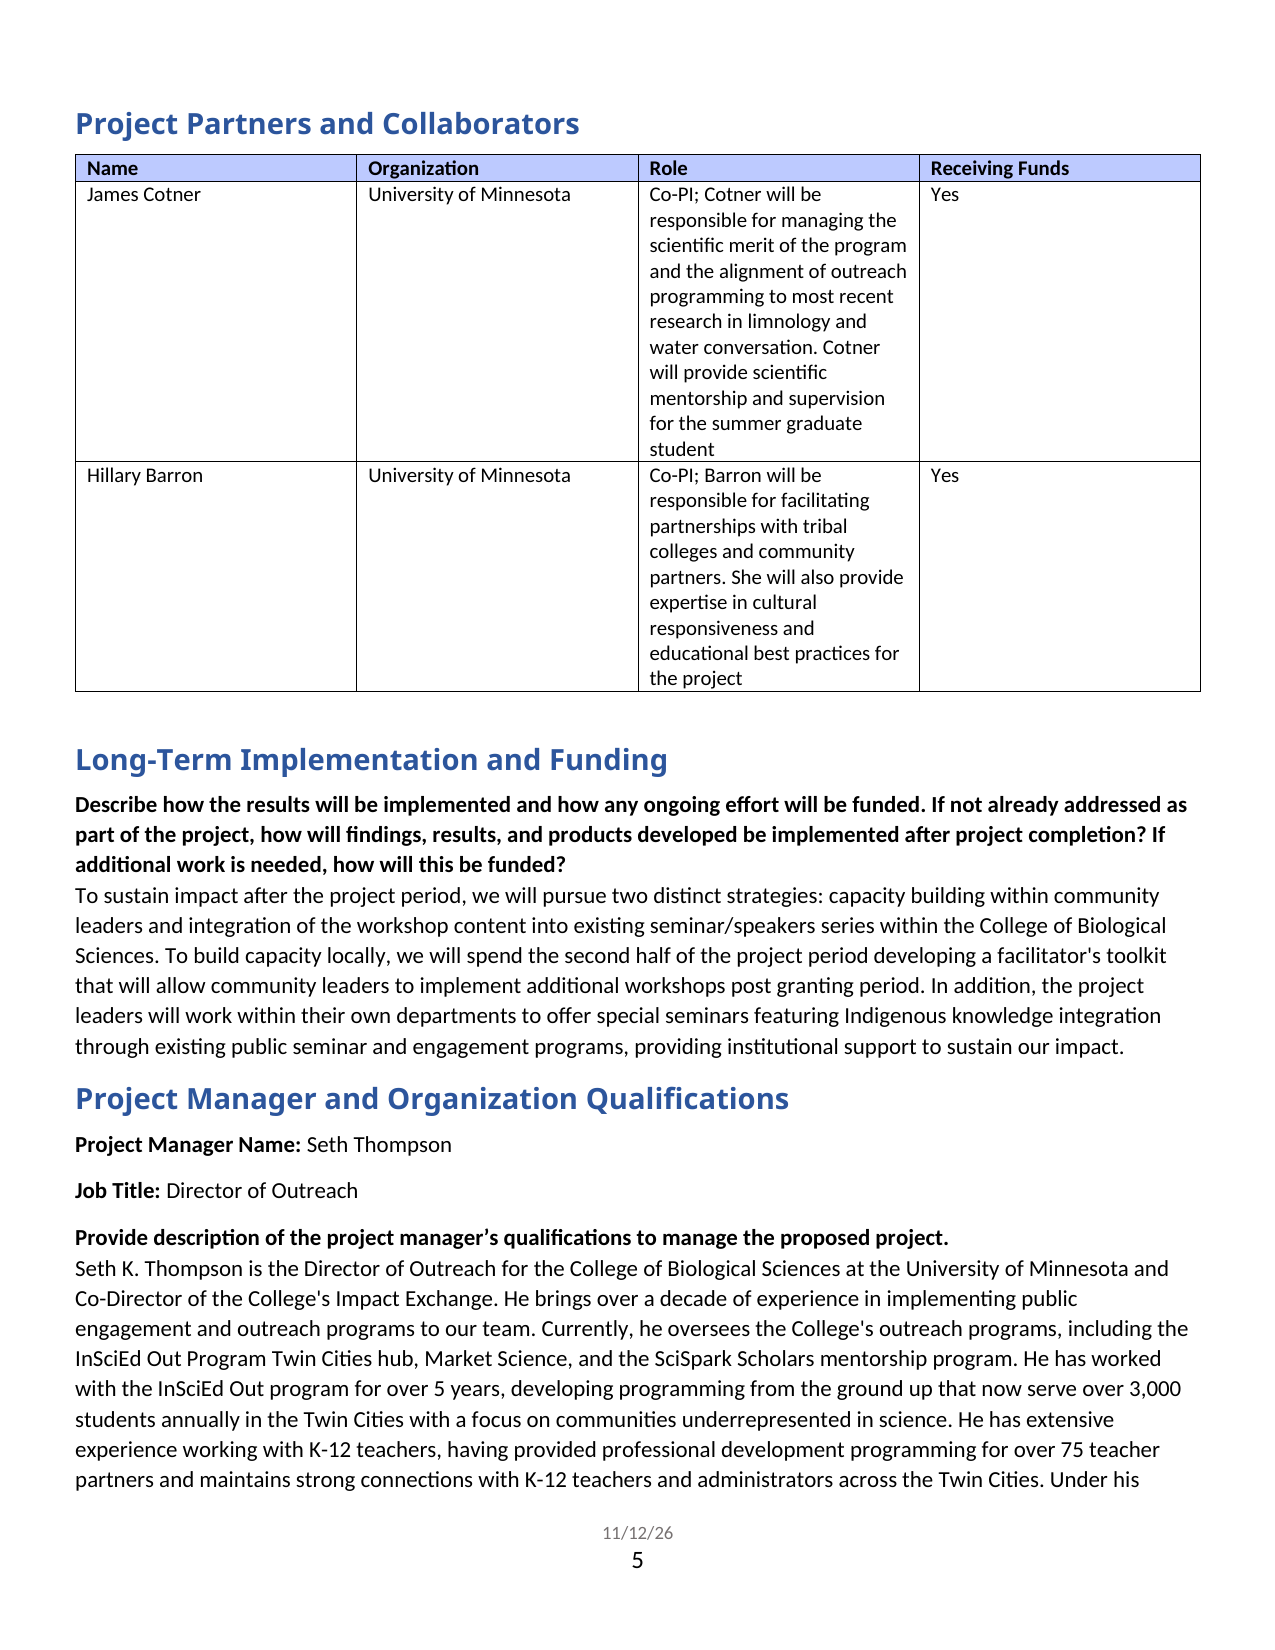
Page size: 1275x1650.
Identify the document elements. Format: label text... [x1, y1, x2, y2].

table_cell Hillary Barron [76, 462, 356, 691]
table_header Organization [357, 155, 638, 181]
table_header Receiving Funds [920, 155, 1200, 181]
text Project Manager Name: Seth Thompson [75, 1130, 1200, 1158]
table_cell University of Minnesota [357, 462, 638, 691]
table_header Name [76, 155, 356, 181]
subtitle Long-Term Implementation and Funding [75, 739, 1200, 779]
subtitle Project Partners and Collaborators [75, 103, 1200, 143]
text Job Title: Director of Outreach [75, 1177, 1200, 1205]
table_cell Yes [920, 182, 1200, 461]
subtitle Project Manager and Organization Qualifications [75, 1079, 1200, 1118]
table_header Role [639, 155, 919, 181]
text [75, 1223, 1200, 1493]
table_cell James Cotner [76, 182, 356, 461]
table_cell Yes [920, 462, 1200, 691]
table_cell Co-PI; Barron will be responsible for facilitating partnerships with tribal colleges and community partners. She will also provide expertise in cultural responsiveness and educational best practices for the project [639, 462, 919, 691]
table_cell University of Minnesota [357, 182, 638, 461]
table_cell Co-PI; Cotner will be responsible for managing the scientific merit of the program and the alignment of outreach programming to most recent research in limnology and water conversation. Cotner will provide scientific mentorship and supervision for the summer graduate student [639, 182, 919, 461]
text Describe how the results will be implemented and how any ongoing effort will be funded. If not already addressed as part of the project, how will findings, results, and products developed be implemented after project completion? If additional work is needed, how will this be funded? To sustain impact after the project period, we will pursue two distinct strategies: capacity building within community leaders and integration of the workshop content into existing seminar/speakers series within the College of Biological Sciences. To build capacity locally, we will spend the second half of the project period developing a facilitator's toolkit that will allow community leaders to implement additional workshops post granting period. In addition, the project leaders will work within their own departments to offer special seminars featuring Indigenous knowledge integration through existing public seminar and engagement programs, providing institutional support to sustain our impact. [75, 790, 1200, 1060]
